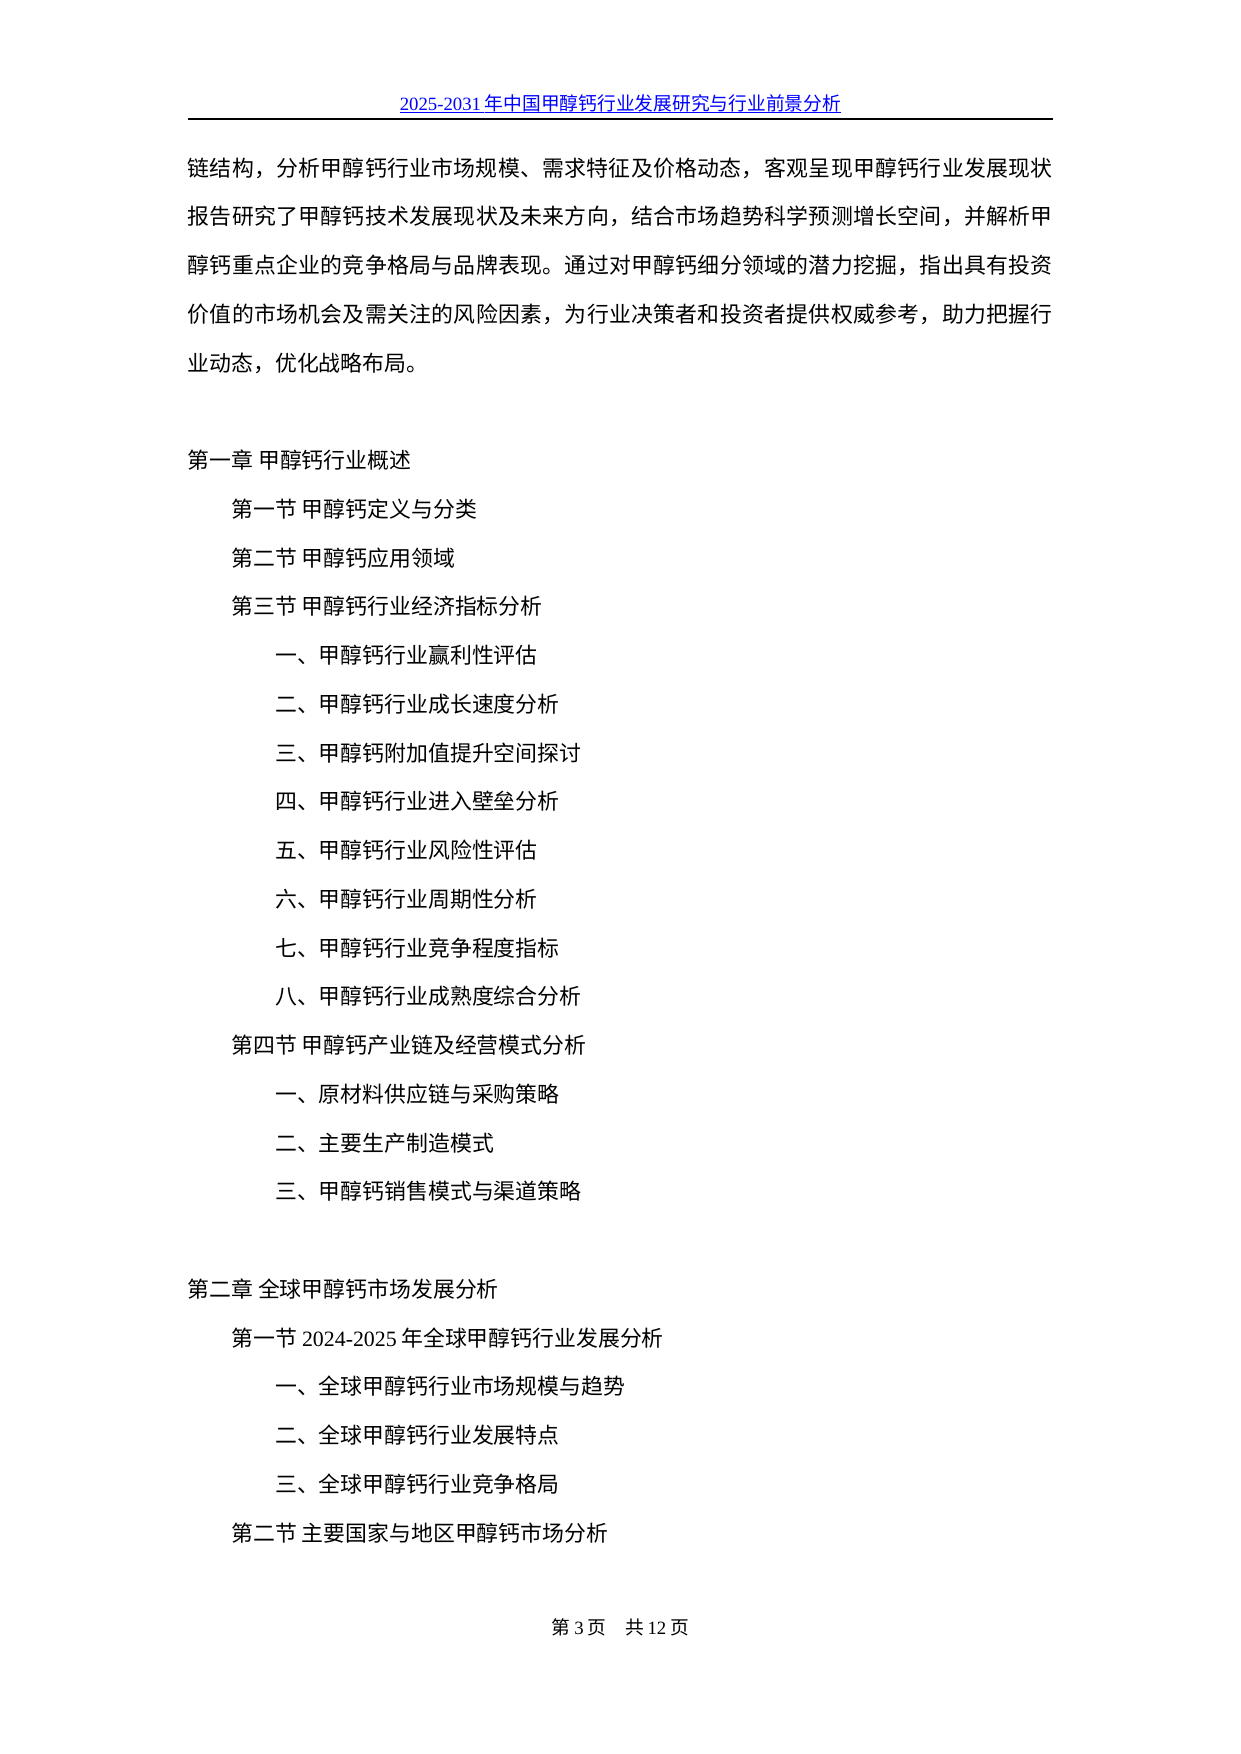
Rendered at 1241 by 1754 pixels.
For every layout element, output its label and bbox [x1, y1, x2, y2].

text [187, 150, 1053, 1548]
